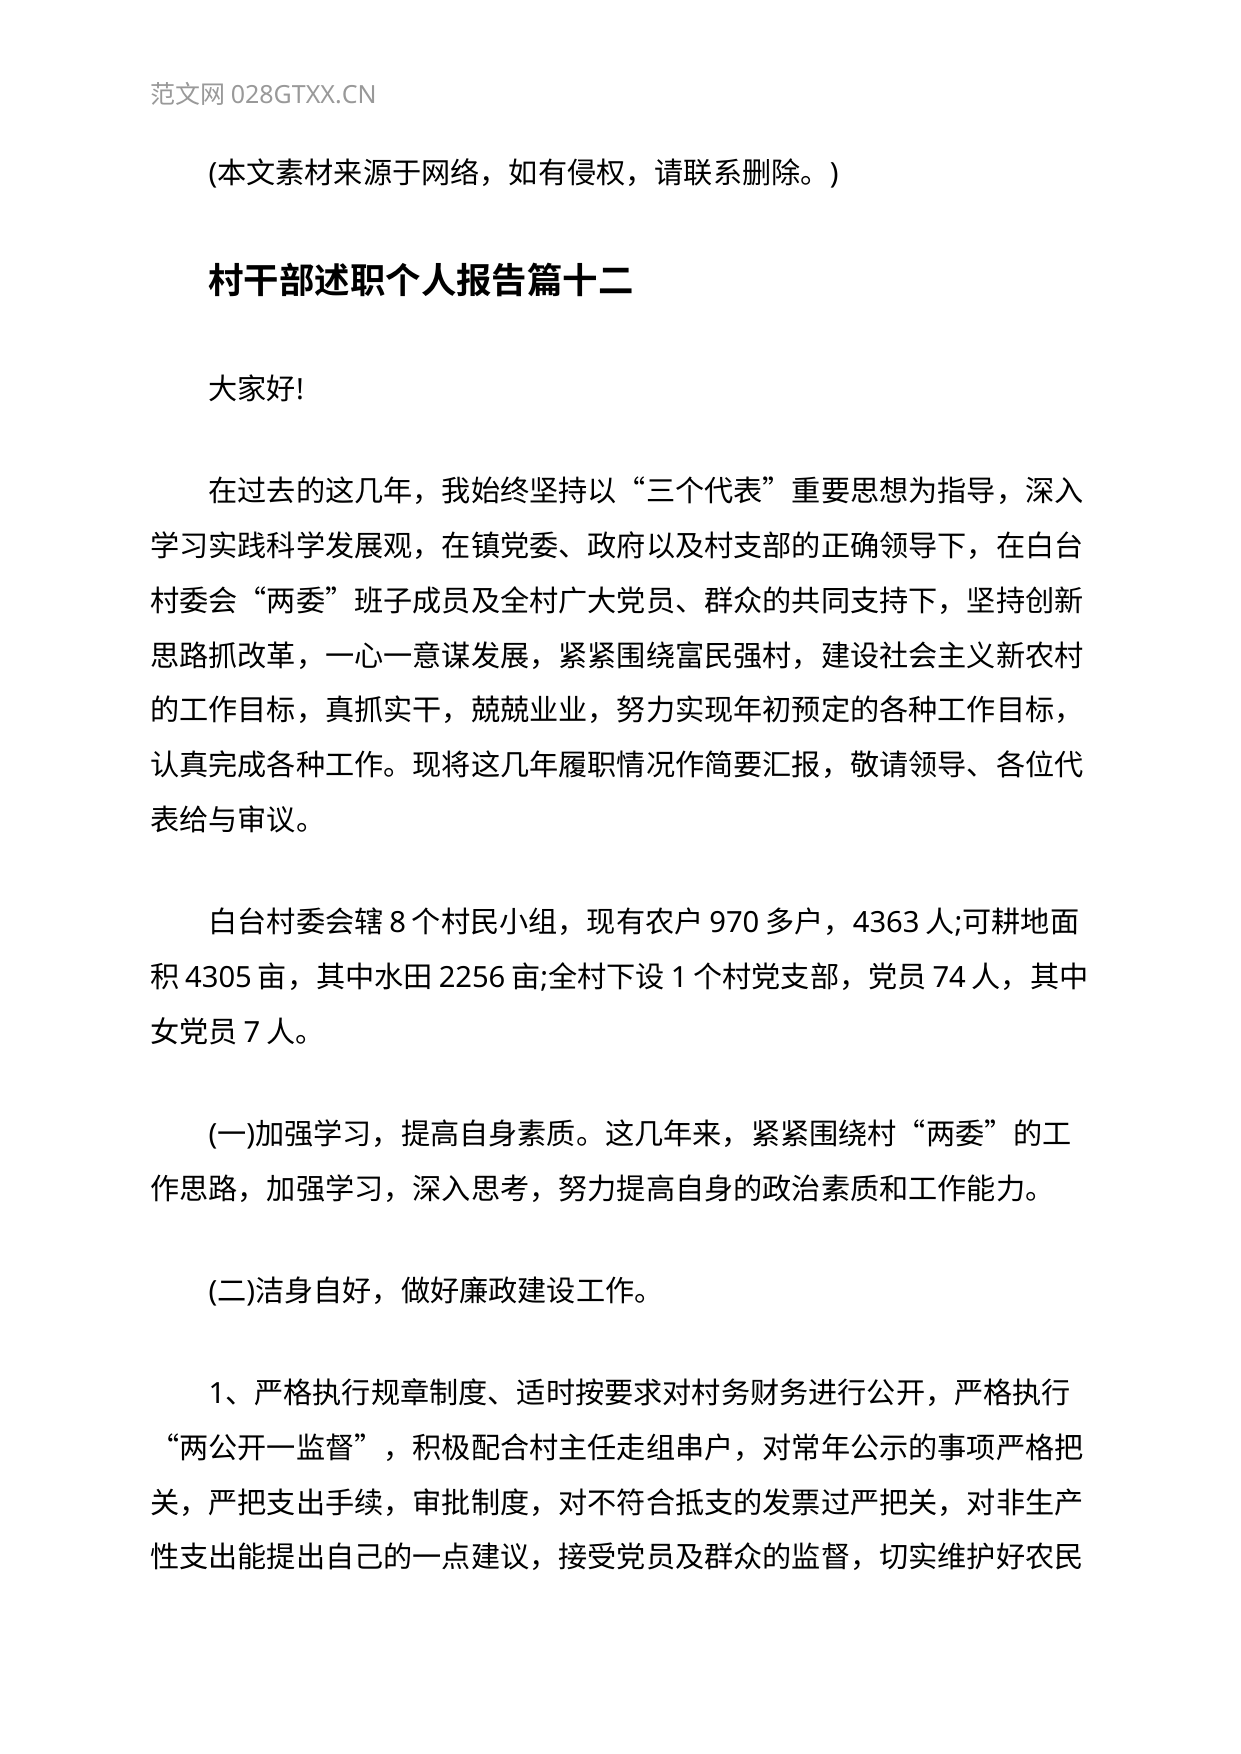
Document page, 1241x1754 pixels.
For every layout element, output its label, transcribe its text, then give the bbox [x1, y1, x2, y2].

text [150, 1369, 1090, 1576]
text (一)加强学习，提高自身素质。这几年来，紧紧围绕村“两委”的工作思路，加强学习，深入思考，努力提高自身的政治素质和工作能力。 [150, 1111, 1090, 1208]
text 白台村委会辖8个村民小组，现有农户970多户，4363人;可耕地面积4305亩，其中水田2256亩;全村下设1个村党支部，党员74人，其中女党员7人。 [150, 898, 1090, 1051]
text (本文素材来源于网络，如有侵权，请联系删除。) [150, 150, 1090, 192]
text 村干部述职个人报告篇十二 [150, 252, 1090, 303]
text 大家好! [150, 365, 1090, 408]
text 在过去的这几年，我始终坚持以“三个代表”重要思想为指导，深入学习实践科学发展观，在镇党委、政府以及村支部的正确领导下，在白台村委会“两委”班子成员及全村广大党员、群众的共同支持下，坚持创新思路抓改革，一心一意谋发展，紧紧围绕富民强村，建设社会主义新农村的工作目标，真抓实干，兢兢业业，努力实现年初预定的各种工作目标，认真完成各种工作。现将这几年履职情况作简要汇报，敬请领导、各位代表给与审议。 [150, 467, 1090, 839]
text (二)洁身自好，做好廉政建设工作。 [150, 1267, 1090, 1310]
